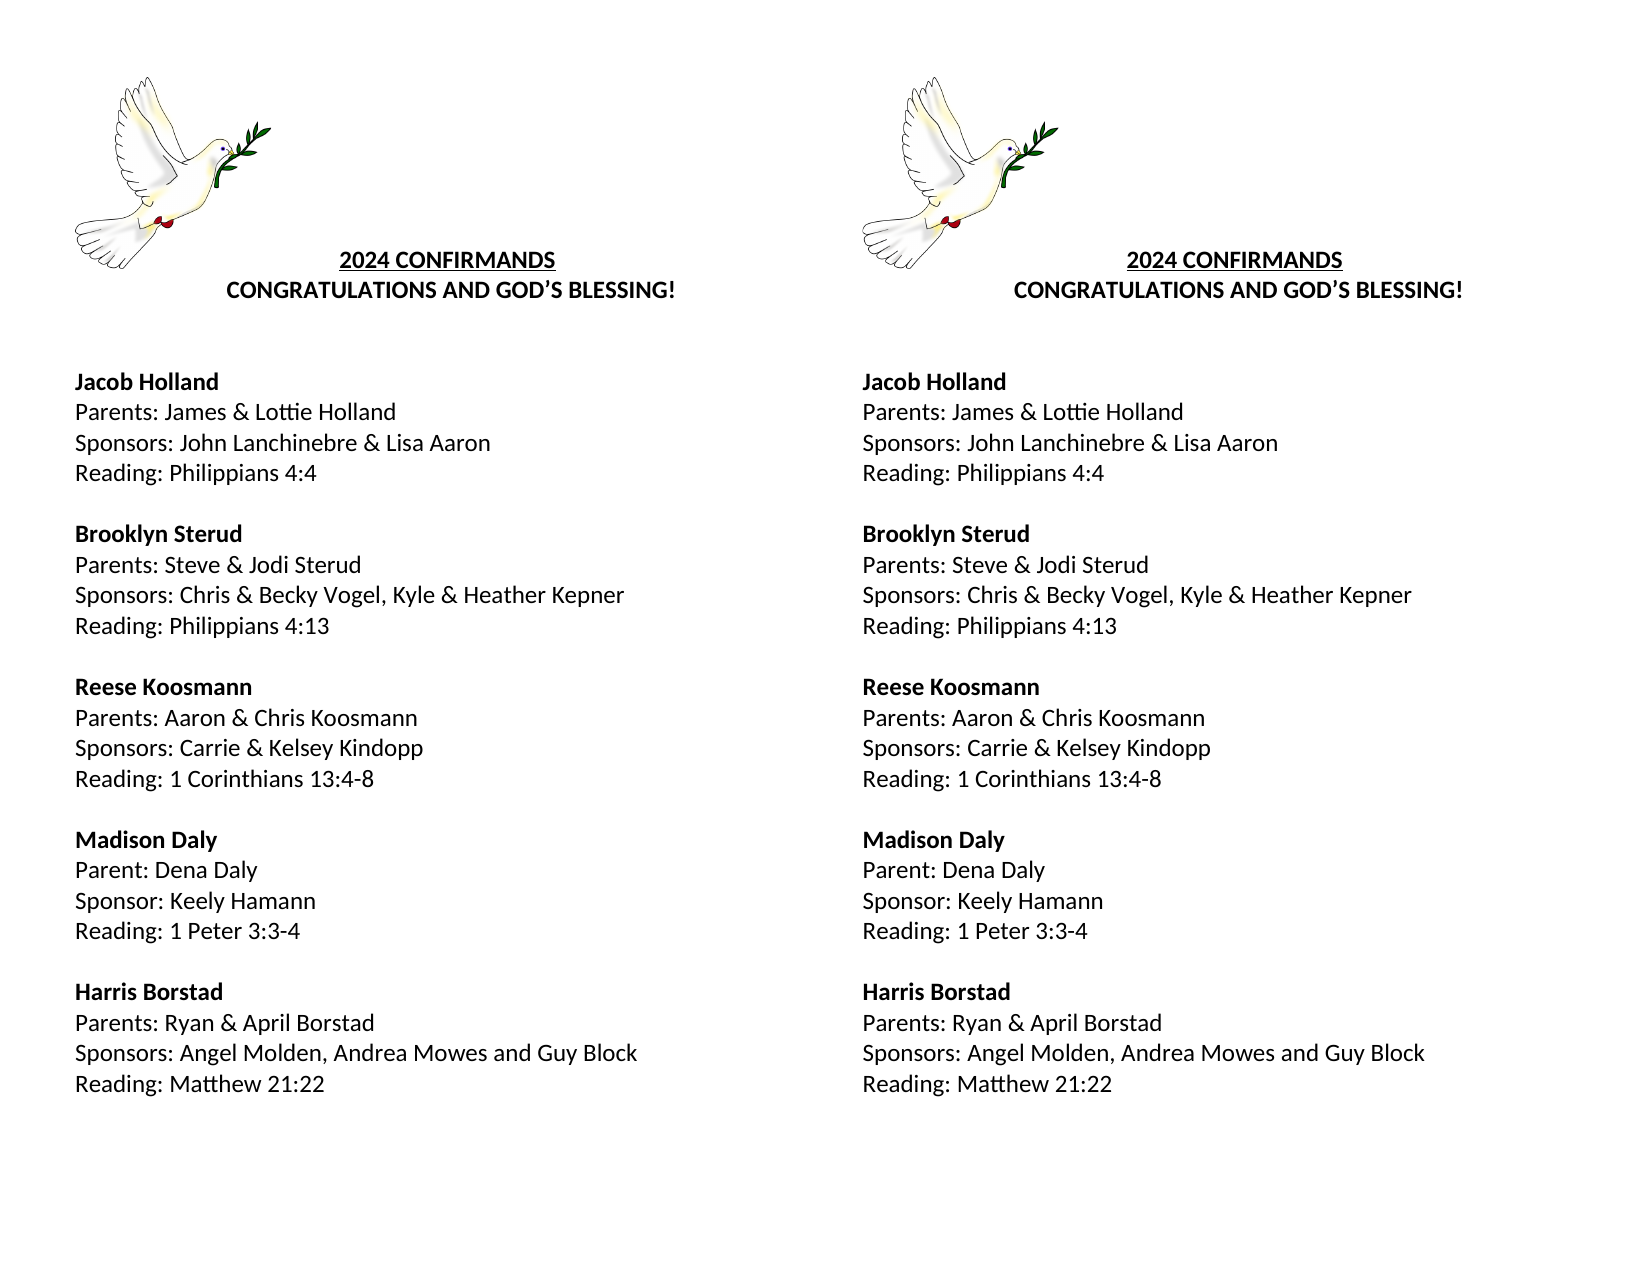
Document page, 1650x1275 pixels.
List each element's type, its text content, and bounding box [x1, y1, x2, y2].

text Parents: James & Lottie Holland [75, 396, 787, 427]
text Sponsors: John Lanchinebre & Lisa Aaron [75, 427, 787, 457]
text CONGRATULATIONS AND GOD’S BLESSING! [75, 274, 787, 305]
picture [862, 77, 1059, 269]
text Reading: 1 Corinthians 13:4-8 [862, 763, 1575, 793]
text Parents: Ryan & April Borstad [75, 1007, 787, 1037]
text Reading: 1 Corinthians 13:4-8 [75, 763, 787, 793]
text Jacob Holland [862, 366, 1575, 396]
text Reese Koosmann [862, 671, 1575, 702]
text Sponsors: Carrie & Kelsey Kindopp [862, 732, 1575, 763]
text Parent: Dena Daly [862, 854, 1575, 885]
text Jacob Holland [75, 366, 787, 396]
text Harris Borstad [862, 976, 1575, 1007]
text Reading: Matthew 21:22 [75, 1068, 787, 1098]
text Sponsors: Carrie & Kelsey Kindopp [75, 732, 787, 763]
text Madison Daly [75, 824, 787, 854]
text Brooklyn Sterud [75, 518, 787, 549]
text Parent: Dena Daly [75, 854, 787, 885]
text Sponsors: Chris & Becky Vogel, Kyle & Heather Kepner [75, 579, 787, 610]
text Parents: Steve & Jodi Sterud [75, 549, 787, 579]
text Harris Borstad [75, 976, 787, 1007]
text Reading: 1 Peter 3:3-4 [75, 915, 787, 946]
text Sponsor: Keely Hamann [75, 885, 787, 915]
text Sponsors: Angel Molden, Andrea Mowes and Guy Block [75, 1037, 787, 1068]
text Parents: Aaron & Chris Koosmann [75, 702, 787, 732]
text Reese Koosmann [75, 671, 787, 702]
text Sponsors: Chris & Becky Vogel, Kyle & Heather Kepner [862, 579, 1575, 610]
text Sponsors: Angel Molden, Andrea Mowes and Guy Block [862, 1037, 1575, 1068]
text Madison Daly [862, 824, 1575, 854]
text Reading: Philippians 4:13 [75, 610, 787, 641]
text Reading: Philippians 4:4 [862, 457, 1575, 488]
text Sponsor: Keely Hamann [862, 885, 1575, 915]
text Sponsors: John Lanchinebre & Lisa Aaron [862, 427, 1575, 457]
text Parents: Aaron & Chris Koosmann [862, 702, 1575, 732]
text Parents: Ryan & April Borstad [862, 1007, 1575, 1037]
text CONGRATULATIONS AND GOD’S BLESSING! [862, 274, 1575, 305]
text Reading: Philippians 4:4 [75, 457, 787, 488]
text Reading: Matthew 21:22 [862, 1068, 1575, 1098]
picture [75, 77, 272, 269]
text Brooklyn Sterud [862, 518, 1575, 549]
text Parents: Steve & Jodi Sterud [862, 549, 1575, 579]
text Reading: Philippians 4:13 [862, 610, 1575, 641]
text Parents: James & Lottie Holland [862, 396, 1575, 427]
text Reading: 1 Peter 3:3-4 [862, 915, 1575, 946]
